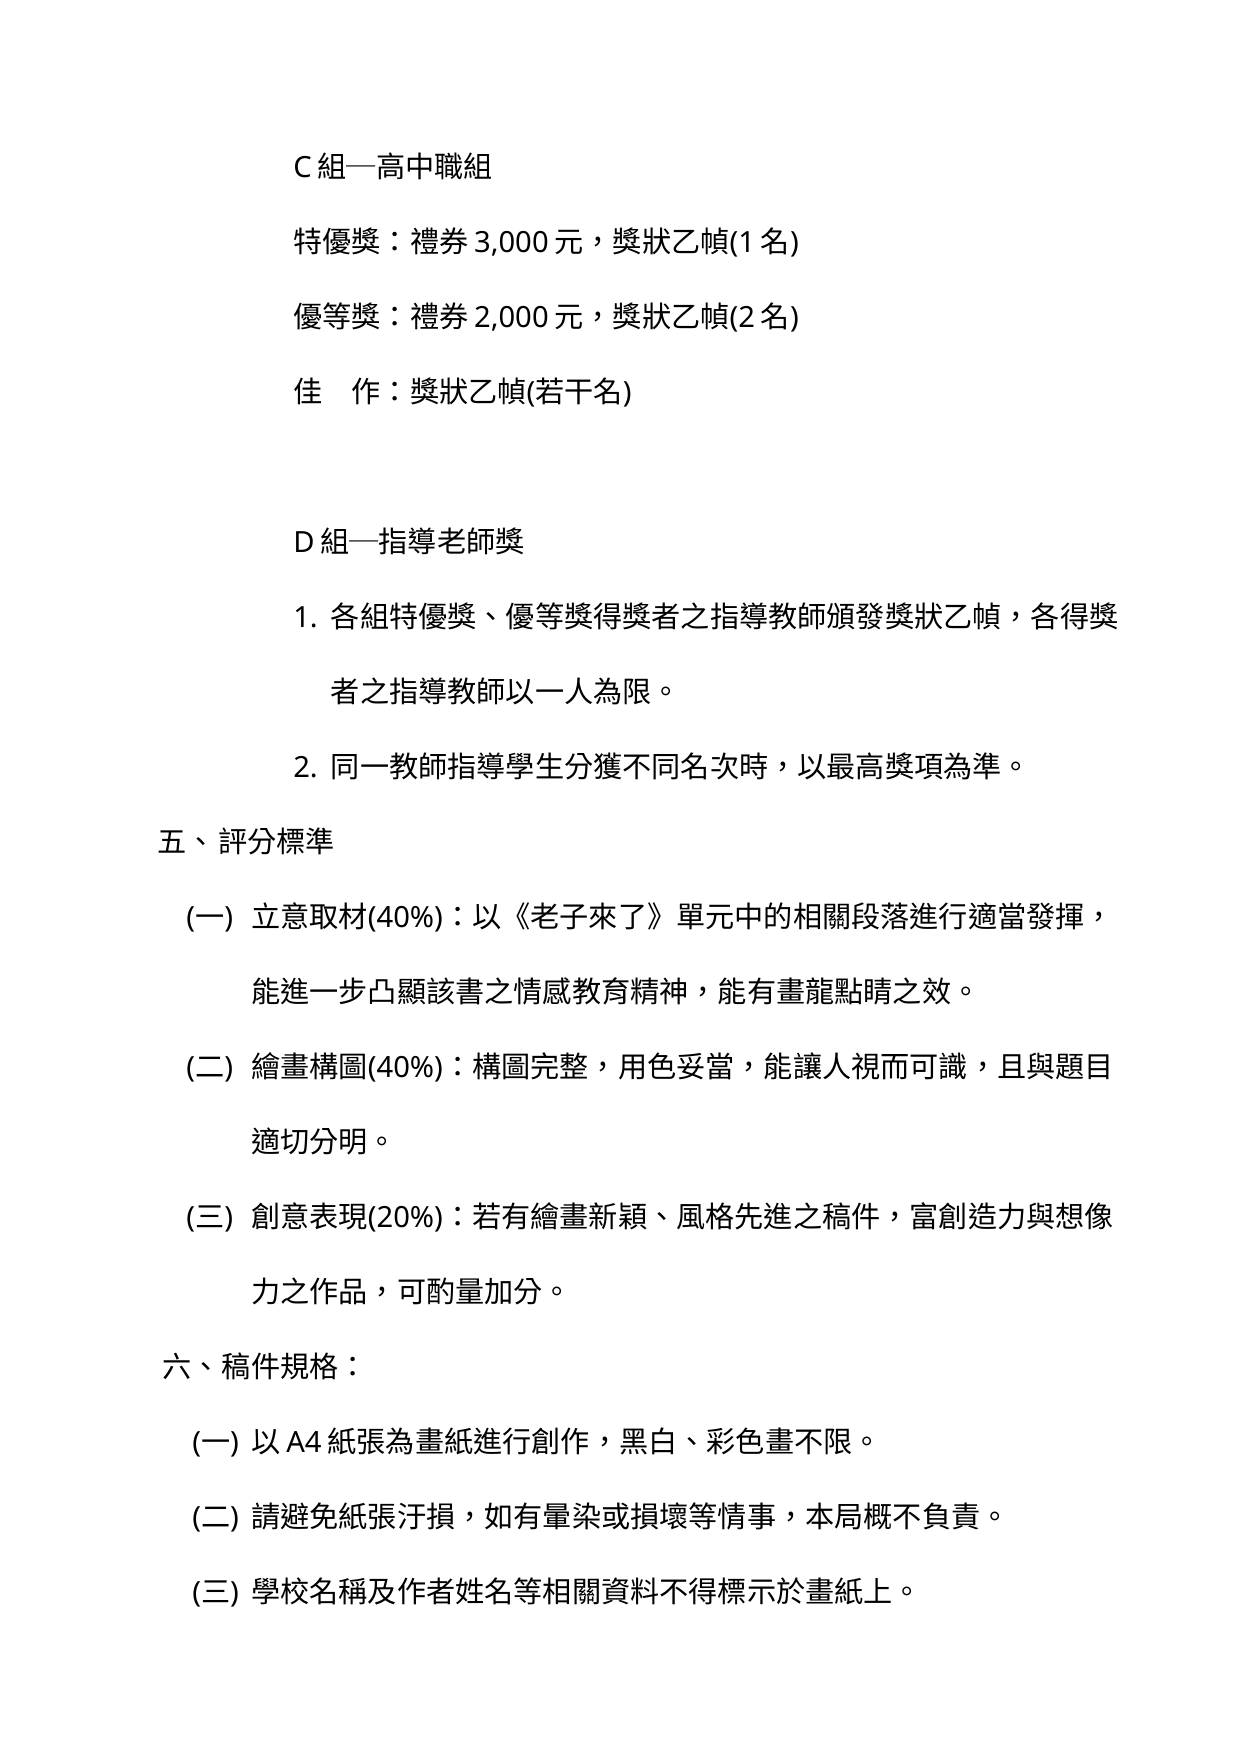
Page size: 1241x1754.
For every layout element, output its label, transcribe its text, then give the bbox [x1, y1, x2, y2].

list 優等獎：禮券2,000元，獎狀乙幀(2名) [293, 277, 1122, 352]
list 稿件規格： [162, 1327, 1122, 1402]
list 創意表現(20%)：若有繪畫新穎、風格先進之稿件，富創造力與想像力之作品，可酌量加分。 [186, 1177, 1122, 1327]
list 請避免紙張汙損，如有暈染或損壞等情事，本局概不負責。 [192, 1477, 1122, 1552]
list 佳 作：獎狀乙幀(若干名) [293, 352, 1122, 427]
list 評分標準 [157, 802, 1122, 877]
list 立意取材(40%)：以《老子來了》單元中的相關段落進行適當發揮，能進一步凸顯該書之情感教育精神，能有畫龍點睛之效。 [186, 877, 1122, 1027]
list 學校名稱及作者姓名等相關資料不得標示於畫紙上。 [192, 1552, 1122, 1627]
list 繪畫構圖(40%)：構圖完整，用色妥當，能讓人視而可識，且與題目適切分明。 [186, 1027, 1122, 1177]
list D組─指導老師獎 [293, 502, 1122, 577]
list 各組特優獎、優等獎得獎者之指導教師頒發獎狀乙幀，各得獎者之指導教師以一人為限。 [293, 577, 1122, 727]
list C組─高中職組 [293, 127, 1122, 202]
list 同一教師指導學生分獲不同名次時，以最高獎項為準。 [293, 727, 1122, 802]
list 以A4紙張為畫紙進行創作，黑白、彩色畫不限。 [192, 1402, 1122, 1477]
list 特優獎：禮券3,000元，獎狀乙幀(1名) [293, 202, 1122, 277]
